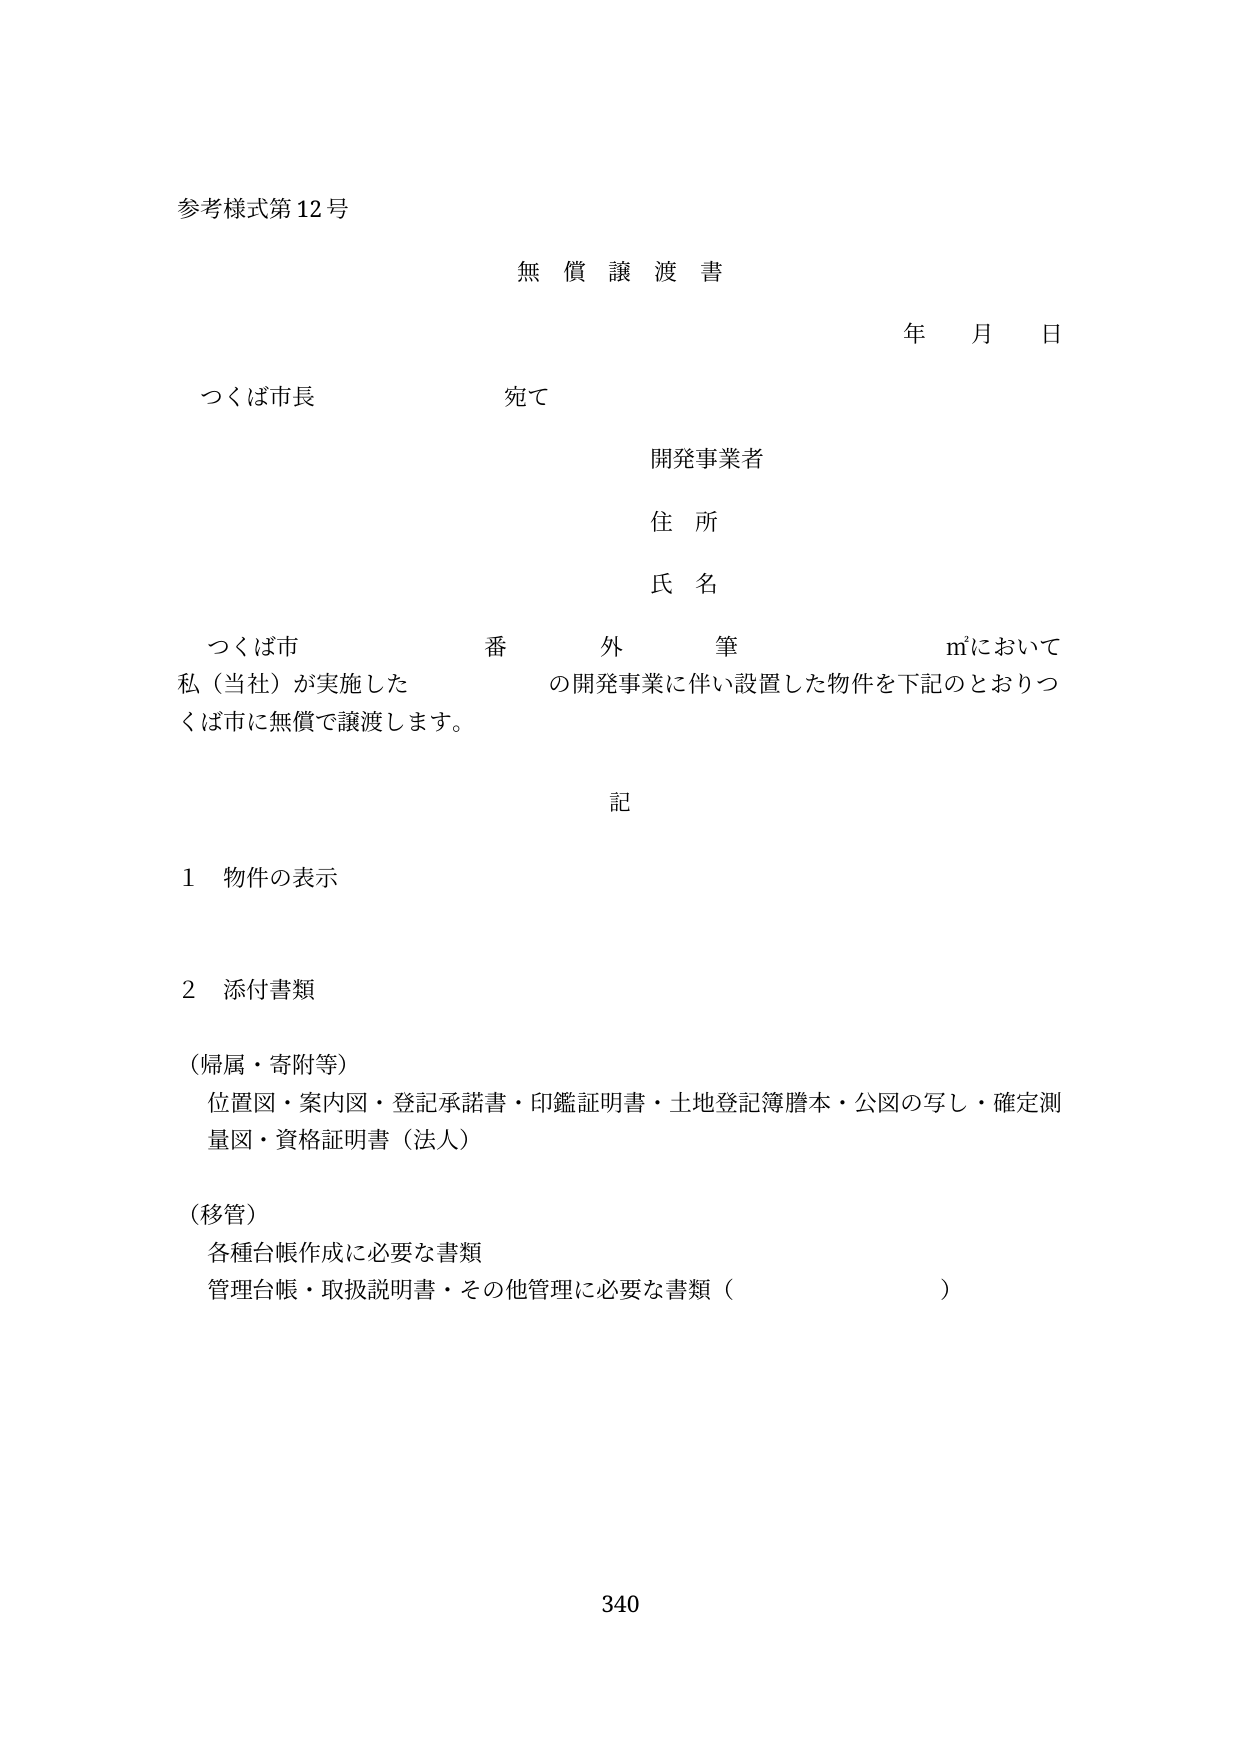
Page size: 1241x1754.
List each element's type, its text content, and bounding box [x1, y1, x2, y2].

text つくば市 番 外 筆 ㎡において私（当社）が実施した の開発事業に伴い設置した物件を下記のとおりつくば市に無償で譲渡します。 [177, 626, 1063, 739]
text 管理台帳・取扱説明書・その他管理に必要な書類（ ） [207, 1270, 1063, 1308]
text 開発事業者 [177, 439, 1063, 476]
text ２ 添付書類 [177, 970, 1063, 1008]
text 記 [177, 783, 1063, 820]
text 氏 名 [177, 564, 1063, 601]
text 参考様式第12号 [177, 189, 1063, 226]
text 位置図・案内図・登記承諾書・印鑑証明書・土地登記簿謄本・公図の写し・確定測量図・資格証明書（法人） [207, 1083, 1063, 1158]
text つくば市長 宛て [177, 376, 1063, 414]
text １ 物件の表示 [177, 858, 1063, 895]
text 住 所 [177, 501, 1063, 539]
text 無 償 譲 渡 書 [177, 251, 1063, 289]
text （帰属・寄附等） [177, 1045, 1063, 1083]
text 年 月 日 [177, 314, 1063, 351]
text （移管） [177, 1195, 1063, 1233]
text 各種台帳作成に必要な書類 [207, 1233, 1063, 1270]
